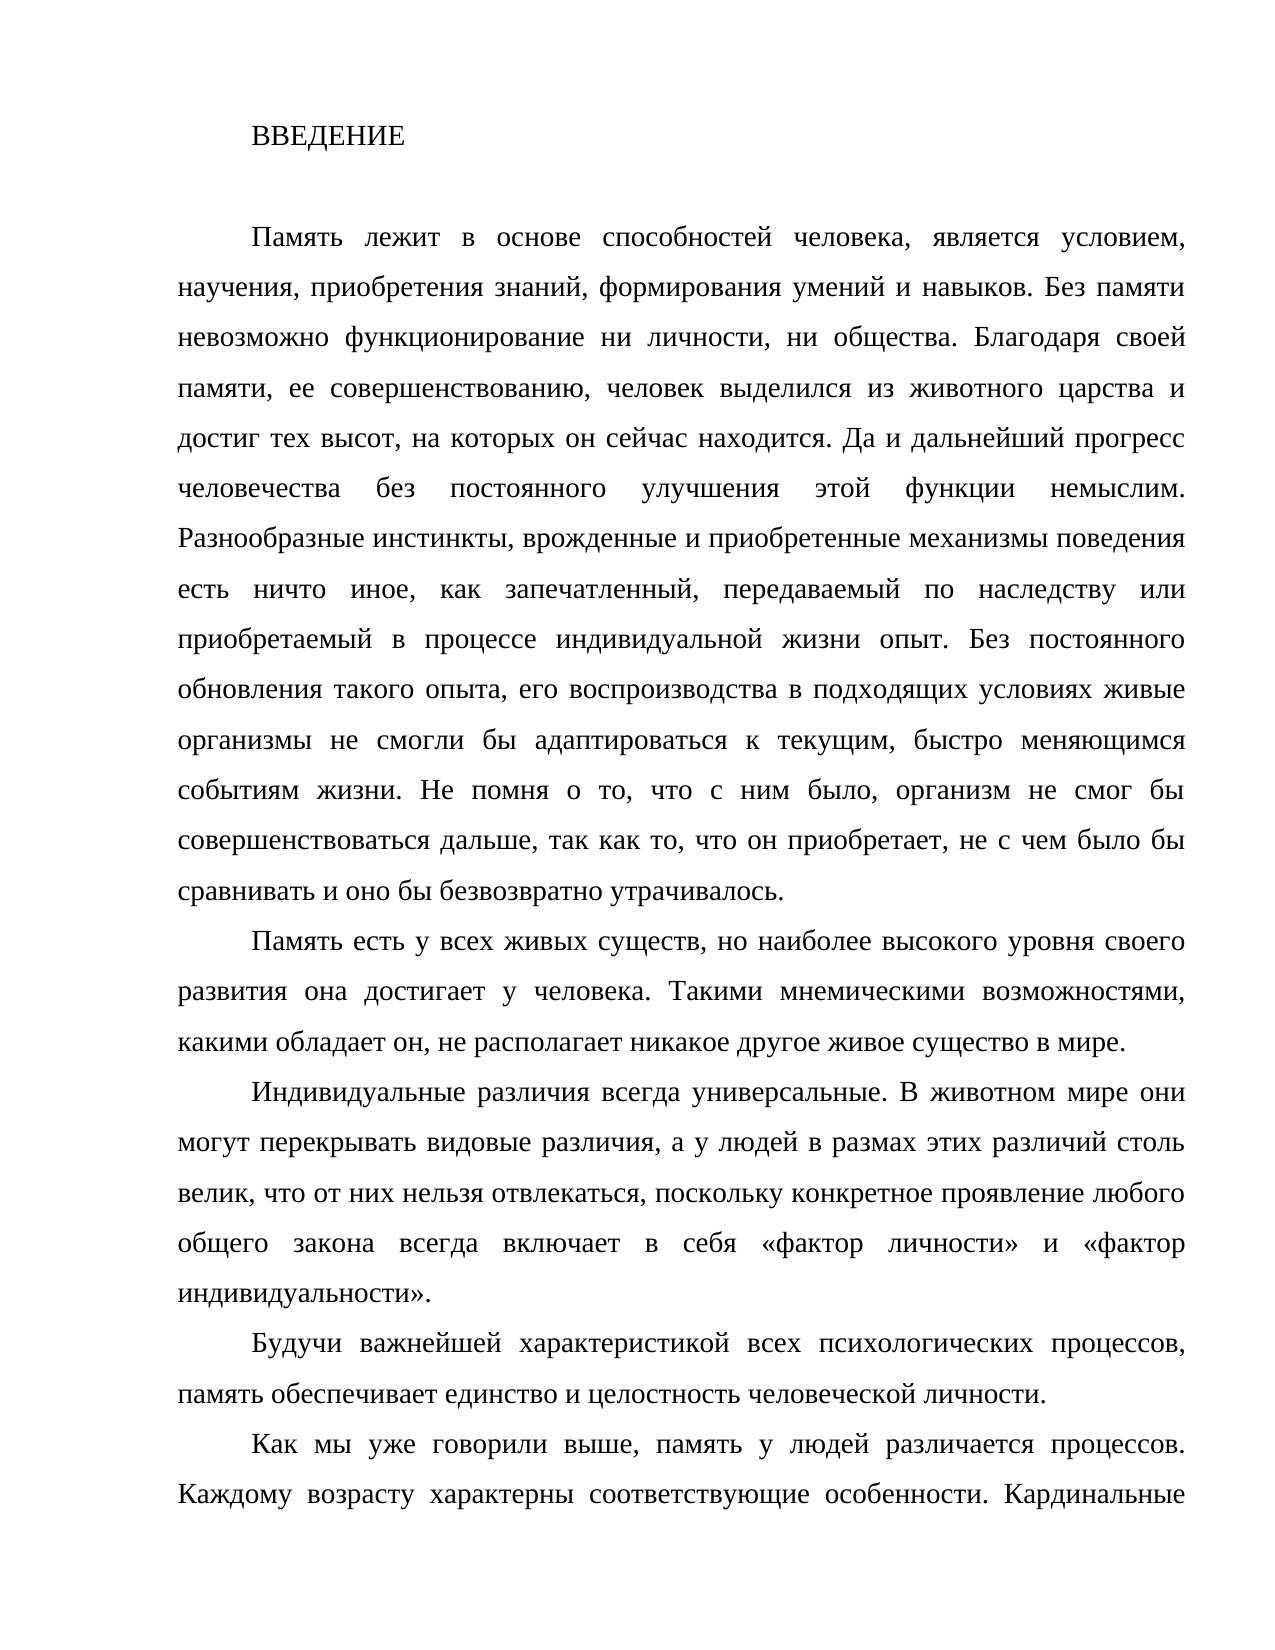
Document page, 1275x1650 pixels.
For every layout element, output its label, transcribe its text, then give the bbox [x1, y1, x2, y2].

text Память лежит в основе способностей человека, является условием, научения, приобретения знаний, формирования умений и навыков. Без памяти невозможно функционирование ни личности, ни общества. Благодаря своей памяти, ее совершенствованию, человек выделился из животного царства и достиг тех высот, на которых он сейчас находится. Да и дальнейший прогресс человечества без постоянного улучшения этой функции немыслим. Разнообразные инстинкты, врожденные и приобретенные механизмы поведения есть ничто иное, как запечатленный, передаваемый по наследству или приобретаемый в процессе индивидуальной жизни опыт. Без постоянного обновления такого опыта, его воспроизводства в подходящих условиях живые организмы не смогли бы адаптироваться к текущим, быстро меняющимся событиям жизни. Не помня о то, что с ним было, организм не смог бы совершенствоваться дальше, так как то, что он приобретает, не с чем было бы сравнивать и оно бы безвозвратно утрачивалось. [177, 219, 1186, 906]
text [177, 1426, 1186, 1510]
text Память есть у всех живых существ, но наиболее высокого уровня своего развития она достигает у человека. Такими мнемическими возможностями, какими обладает он, не располагает никакое другое живое существо в мире. [177, 923, 1186, 1057]
text Индивидуальные различия всегда универсальные. В животном мире они могут перекрывать видовые различия, а у людей в размах этих различий столь велик, что от них нельзя отвлекаться, поскольку конкретное проявление любого общего закона всегда включает в себя «фактор личности» и «фактор индивидуальности». [177, 1074, 1186, 1309]
text ВВЕДЕНИЕ [177, 118, 1186, 152]
text Будучи важнейшей характеристикой всех психологических процессов, память обеспечивает единство и целостность человеческой личности. [177, 1326, 1186, 1409]
